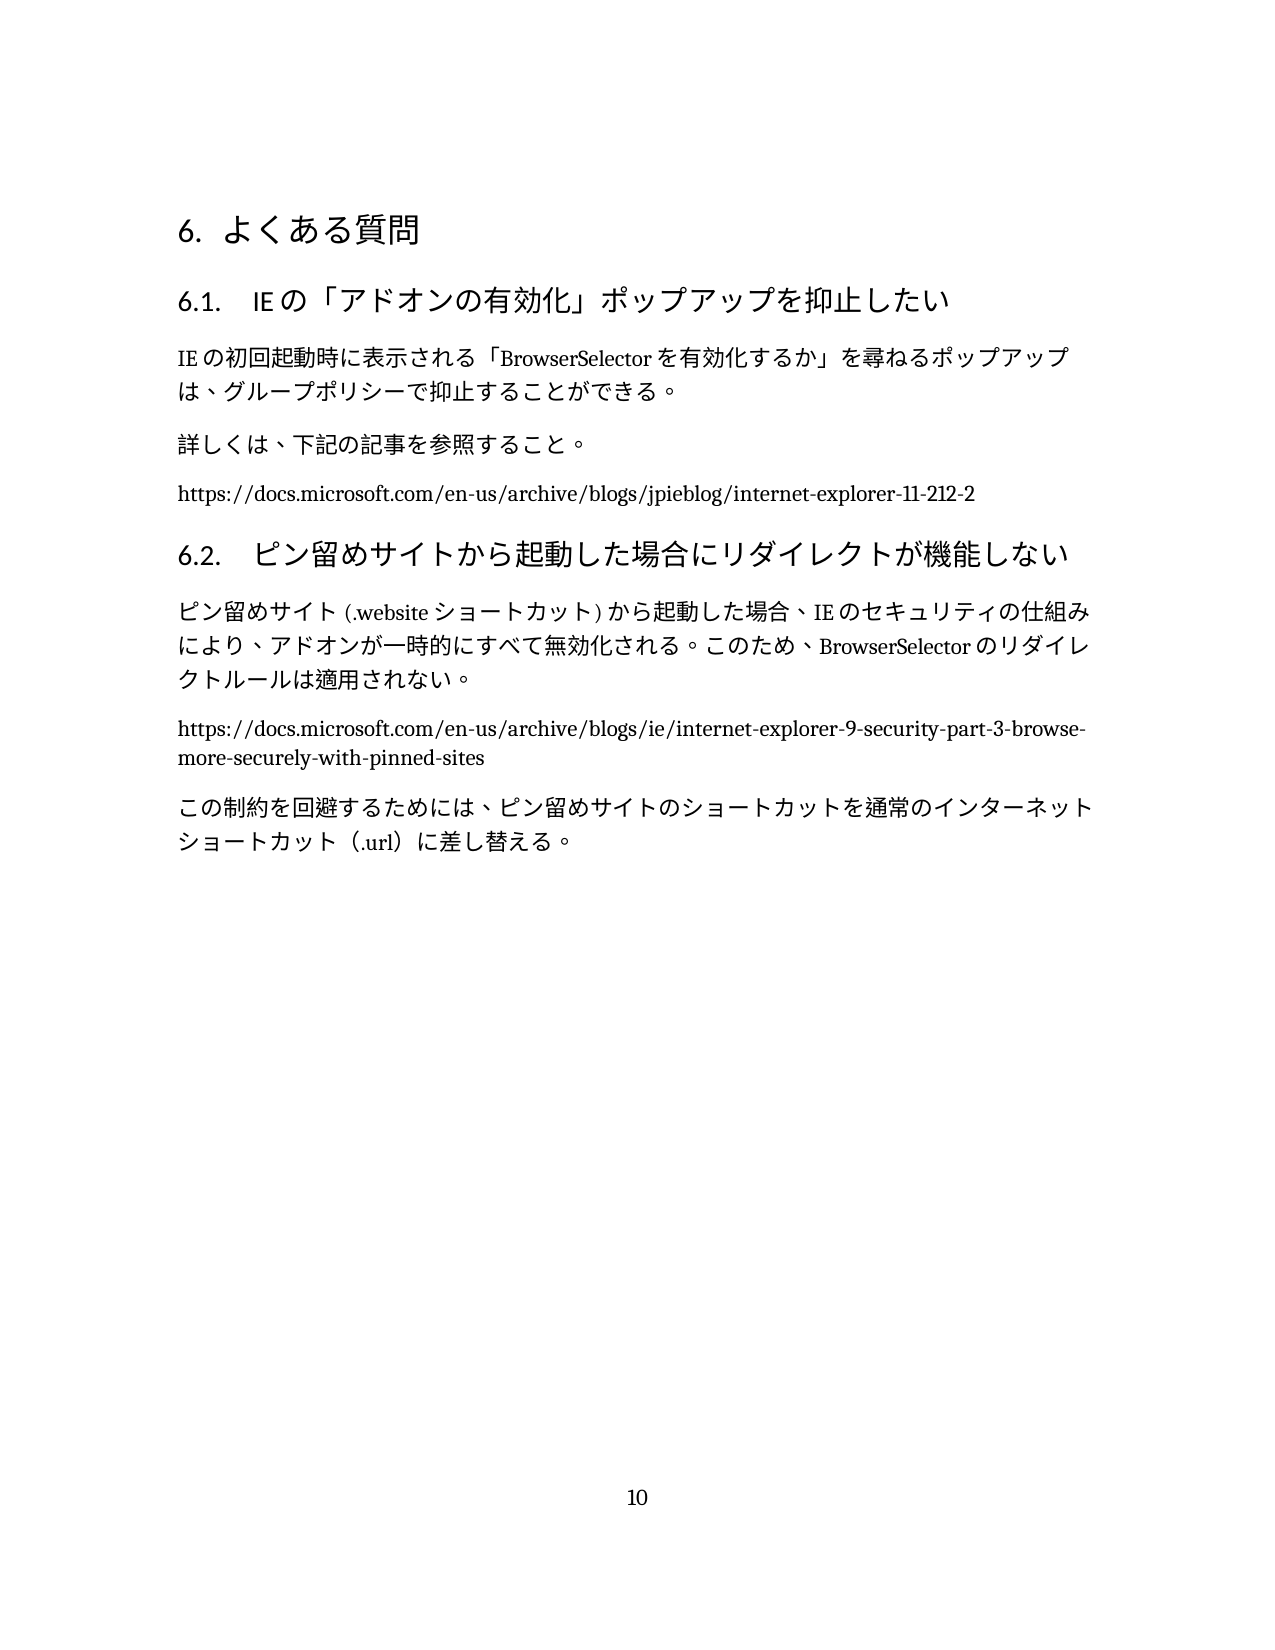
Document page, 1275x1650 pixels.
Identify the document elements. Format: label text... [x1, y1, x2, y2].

text 詳しくは、下記の記事を参照すること。 [177, 428, 1098, 460]
text https://docs.microsoft.com/en-us/archive/blogs/jpieblog/internet-explorer-11-212-2 [177, 481, 1098, 507]
subtitle よくある質問 [177, 207, 1098, 252]
text https://docs.microsoft.com/en-us/archive/blogs/ie/internet-explorer-9-security-part-3-browse-more-securely-with-pinned-sites [177, 716, 1098, 771]
subtitle IEの「アドオンの有効化」ポップアップを抑止したい [177, 281, 1098, 320]
text IEの初回起動時に表示される「BrowserSelectorを有効化するか」を尋ねるポップアップは、グループポリシーで抑止することができる。 [177, 342, 1098, 407]
text この制約を回避するためには、ピン留めサイトのショートカットを通常のインターネットショートカット（.url）に差し替える。 [177, 792, 1098, 857]
subtitle ピン留めサイトから起動した場合にリダイレクトが機能しない [177, 534, 1098, 574]
text ピン留めサイト (.websiteショートカット) から起動した場合、IEのセキュリティの仕組みにより、アドオンが一時的にすべて無効化される。このため、BrowserSelectorのリダイレクトルールは適用されない。 [177, 596, 1098, 695]
